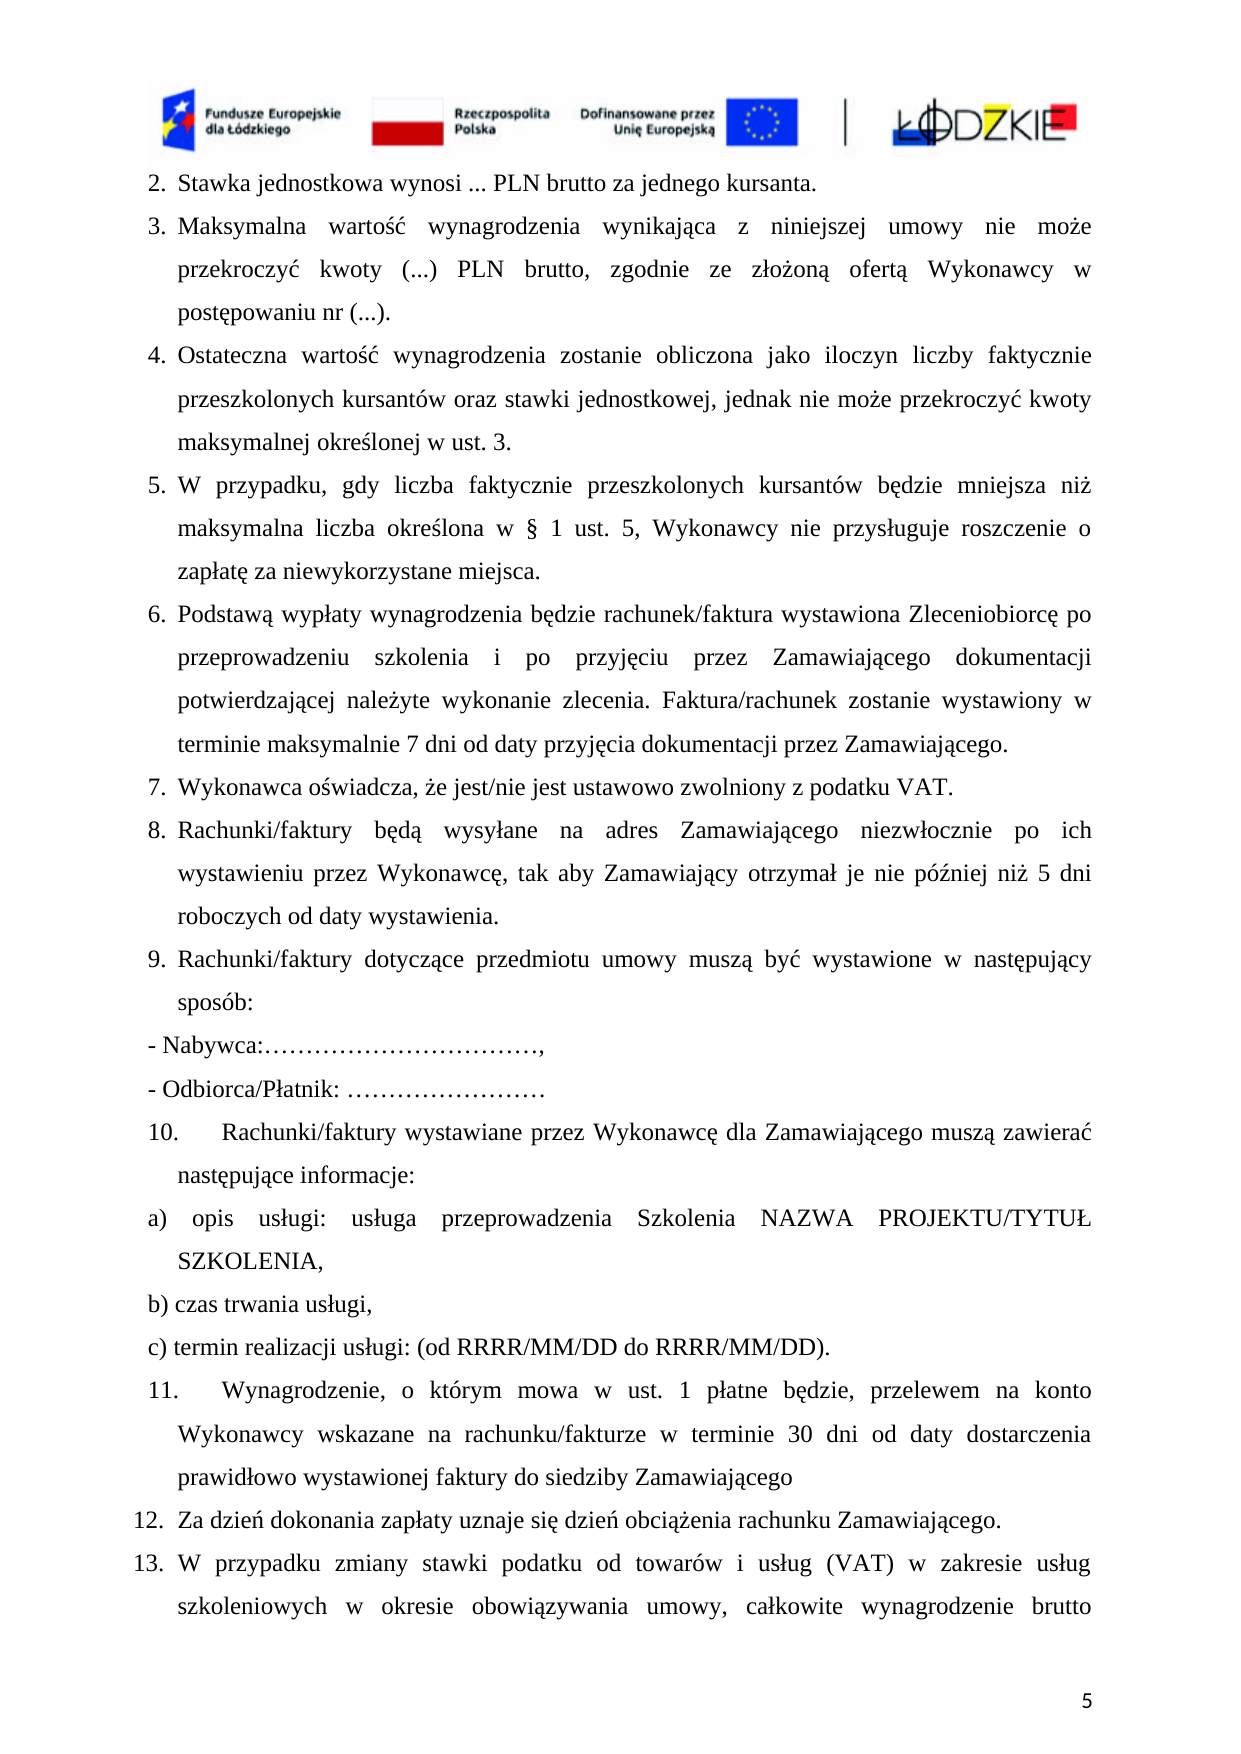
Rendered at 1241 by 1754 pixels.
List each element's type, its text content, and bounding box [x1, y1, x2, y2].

picture [147, 73, 1093, 168]
list Rachunki/faktury wystawiane przez Wykonawcę dla Zamawiającego muszą zawierać następujące informacje: [148, 1117, 1092, 1189]
list Maksymalna wartość wynagrodzenia wynikająca z niniejszej umowy nie może przekroczyć kwoty (...) PLN brutto, zgodnie ze złożoną ofertą Wykonawcy w postępowaniu nr (...). [148, 211, 1092, 326]
list Stawka jednostkowa wynosi ... PLN brutto za jednego kursanta. [148, 168, 1092, 197]
list b) czas trwania usługi, [148, 1289, 1092, 1318]
list - Nabywca:……………………………, [148, 1031, 1092, 1059]
list Podstawą wypłaty wynagrodzenia będzie rachunek/faktura wystawiona Zleceniobiorcę po przeprowadzeniu szkolenia i po przyjęciu przez Zamawiającego dokumentacji potwierdzającej należyte wykonanie zlecenia. Faktura/rachunek zostanie wystawiony w terminie maksymalnie 7 dni od daty przyjęcia dokumentacji przez Zamawiającego. [148, 599, 1092, 757]
list Wykonawca oświadcza, że jest/nie jest ustawowo zwolniony z podatku VAT. [148, 772, 1092, 801]
list Rachunki/faktury będą wysyłane na adres Zamawiającego niezwłocznie po ich wystawieniu przez Wykonawcę, tak aby Zamawiający otrzymał je nie później niż 5 dni roboczych od daty wystawienia. [148, 815, 1092, 930]
list W przypadku, gdy liczba faktycznie przeszkolonych kursantów będzie mniejsza niż maksymalna liczba określona w § 1 ust. 5, Wykonawcy nie przysługuje roszczenie o zapłatę za niewykorzystane miejsca. [148, 470, 1092, 585]
list Za dzień dokonania zapłaty uznaje się dzień obciążenia rachunku Zamawiającego. [133, 1505, 1092, 1534]
list Ostateczna wartość wynagrodzenia zostanie obliczona jako iloczyn liczby faktycznie przeszkolonych kursantów oraz stawki jednostkowej, jednak nie może przekroczyć kwoty maksymalnej określonej w ust. 3. [148, 341, 1092, 456]
list c) termin realizacji usługi: (od RRRR/MM/DD do RRRR/MM/DD). [148, 1332, 1092, 1361]
list Wynagrodzenie, o którym mowa w ust. 1 płatne będzie, przelewem na konto Wykonawcy wskazane na rachunku/fakturze w terminie 30 dni od daty dostarczenia prawidłowo wystawionej faktury do siedziby Zamawiającego [148, 1376, 1092, 1491]
list - Odbiorca/Płatnik: …………………… [148, 1074, 1092, 1102]
list Rachunki/faktury dotyczące przedmiotu umowy muszą być wystawione w następujący sposób: [148, 944, 1092, 1016]
list a) opis usługi: usługa przeprowadzenia Szkolenia NAZWA PROJEKTU/TYTUŁ SZKOLENIA, [148, 1203, 1092, 1275]
